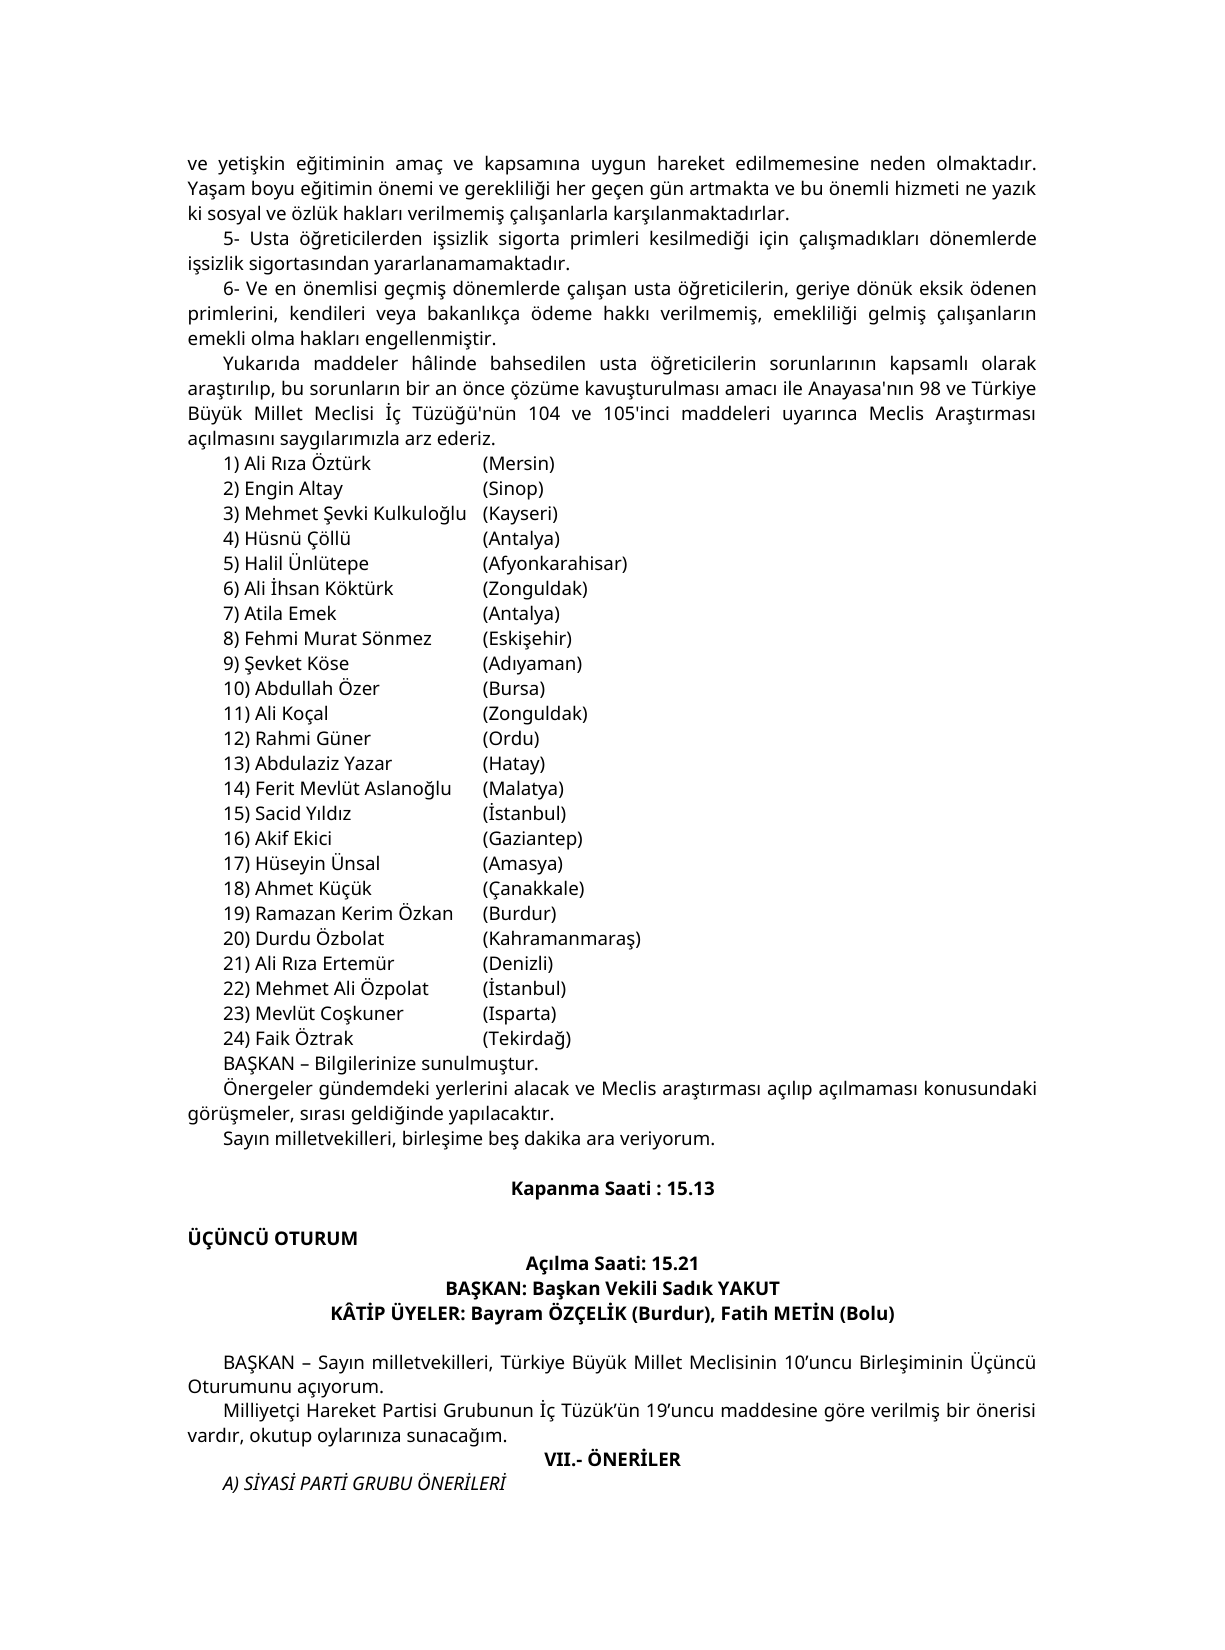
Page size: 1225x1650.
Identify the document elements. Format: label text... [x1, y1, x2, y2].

text 15) Sacid Yıldız (İstanbul) [187, 800, 1037, 825]
text 6- Ve en önemlisi geçmiş dönemlerde çalışan usta öğreticilerin, geriye dönük eksik ödenen primlerini, kendileri veya bakanlıkça ödeme hakkı verilmemiş, emekliliği gelmiş çalışanların emekli olma hakları engellenmiştir. [187, 275, 1037, 350]
text 10) Abdullah Özer (Bursa) [187, 675, 1037, 700]
text Kapanma Saati : 15.13 [187, 1175, 1037, 1200]
text BAŞKAN – Sayın milletvekilleri, Türkiye Büyük Millet Meclisinin 10’uncu Birleşiminin Üçüncü Oturumunu açıyorum. [187, 1350, 1037, 1398]
text A) Siyasi Parti Grubu Önerileri [187, 1471, 1037, 1496]
text 8) Fehmi Murat Sönmez (Eskişehir) [187, 625, 1037, 650]
text 2) Engin Altay (Sinop) [187, 475, 1037, 500]
text Sayın milletvekilleri, birleşime beş dakika ara veriyorum. [187, 1125, 1037, 1150]
text 3) Mehmet Şevki Kulkuloğlu (Kayseri) [187, 500, 1037, 525]
text 6) Ali İhsan Köktürk (Zonguldak) [187, 575, 1037, 600]
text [187, 150, 1037, 225]
text Yukarıda maddeler hâlinde bahsedilen usta öğreticilerin sorunlarının kapsamlı olarak araştırılıp, bu sorunların bir an önce çözüme kavuşturulması amacı ile Anayasa'nın 98 ve Türkiye Büyük Millet Meclisi İç Tüzüğü'nün 104 ve 105'inci maddeleri uyarınca Meclis Araştırması açılmasını saygılarımızla arz ederiz. [187, 350, 1037, 450]
text Milliyetçi Hareket Partisi Grubunun İç Tüzük’ün 19’uncu maddesine göre verilmiş bir önerisi vardır, okutup oylarınıza sunacağım. [187, 1398, 1037, 1447]
text 9) Şevket Köse (Adıyaman) [187, 650, 1037, 675]
text 21) Ali Rıza Ertemür (Denizli) [187, 950, 1037, 975]
text BAŞKAN – Bilgilerinize sunulmuştur. [187, 1050, 1037, 1075]
text 14) Ferit Mevlüt Aslanoğlu (Malatya) [187, 775, 1037, 800]
text Önergeler gündemdeki yerlerini alacak ve Meclis araştırması açılıp açılmaması konusundaki görüşmeler, sırası geldiğinde yapılacaktır. [187, 1075, 1037, 1125]
text ÜÇÜNCÜ OTURUM [187, 1200, 1037, 1250]
text 1) Ali Rıza Öztürk (Mersin) [187, 450, 1037, 475]
text 5) Halil Ünlütepe (Afyonkarahisar) [187, 550, 1037, 575]
text 5- Usta öğreticilerden işsizlik sigorta primleri kesilmediği için çalışmadıkları dönemlerde işsizlik sigortasından yararlanamamaktadır. [187, 225, 1037, 275]
text 23) Mevlüt Coşkuner (Isparta) [187, 1000, 1037, 1025]
text 20) Durdu Özbolat (Kahramanmaraş) [187, 925, 1037, 950]
text 11) Ali Koçal (Zonguldak) [187, 700, 1037, 725]
text 7) Atila Emek (Antalya) [187, 600, 1037, 625]
text 4) Hüsnü Çöllü (Antalya) [187, 525, 1037, 550]
text Açılma Saati: 15.21 [187, 1250, 1037, 1275]
text 12) Rahmi Güner (Ordu) [187, 725, 1037, 750]
text BAŞKAN: Başkan Vekili Sadık YAKUT [187, 1275, 1037, 1300]
text 19) Ramazan Kerim Özkan (Burdur) [187, 900, 1037, 925]
text 16) Akif Ekici (Gaziantep) [187, 825, 1037, 850]
text 13) Abdulaziz Yazar (Hatay) [187, 750, 1037, 775]
text 17) Hüseyin Ünsal (Amasya) [187, 850, 1037, 875]
text 18) Ahmet Küçük (Çanakkale) [187, 875, 1037, 900]
text VII.- ÖNERİLER [187, 1447, 1037, 1471]
text KÂTİP ÜYELER: Bayram ÖZÇELİK (Burdur), Fatih METİN (Bolu) [187, 1300, 1037, 1325]
text 24) Faik Öztrak (Tekirdağ) [187, 1025, 1037, 1050]
text 22) Mehmet Ali Özpolat (İstanbul) [187, 975, 1037, 1000]
